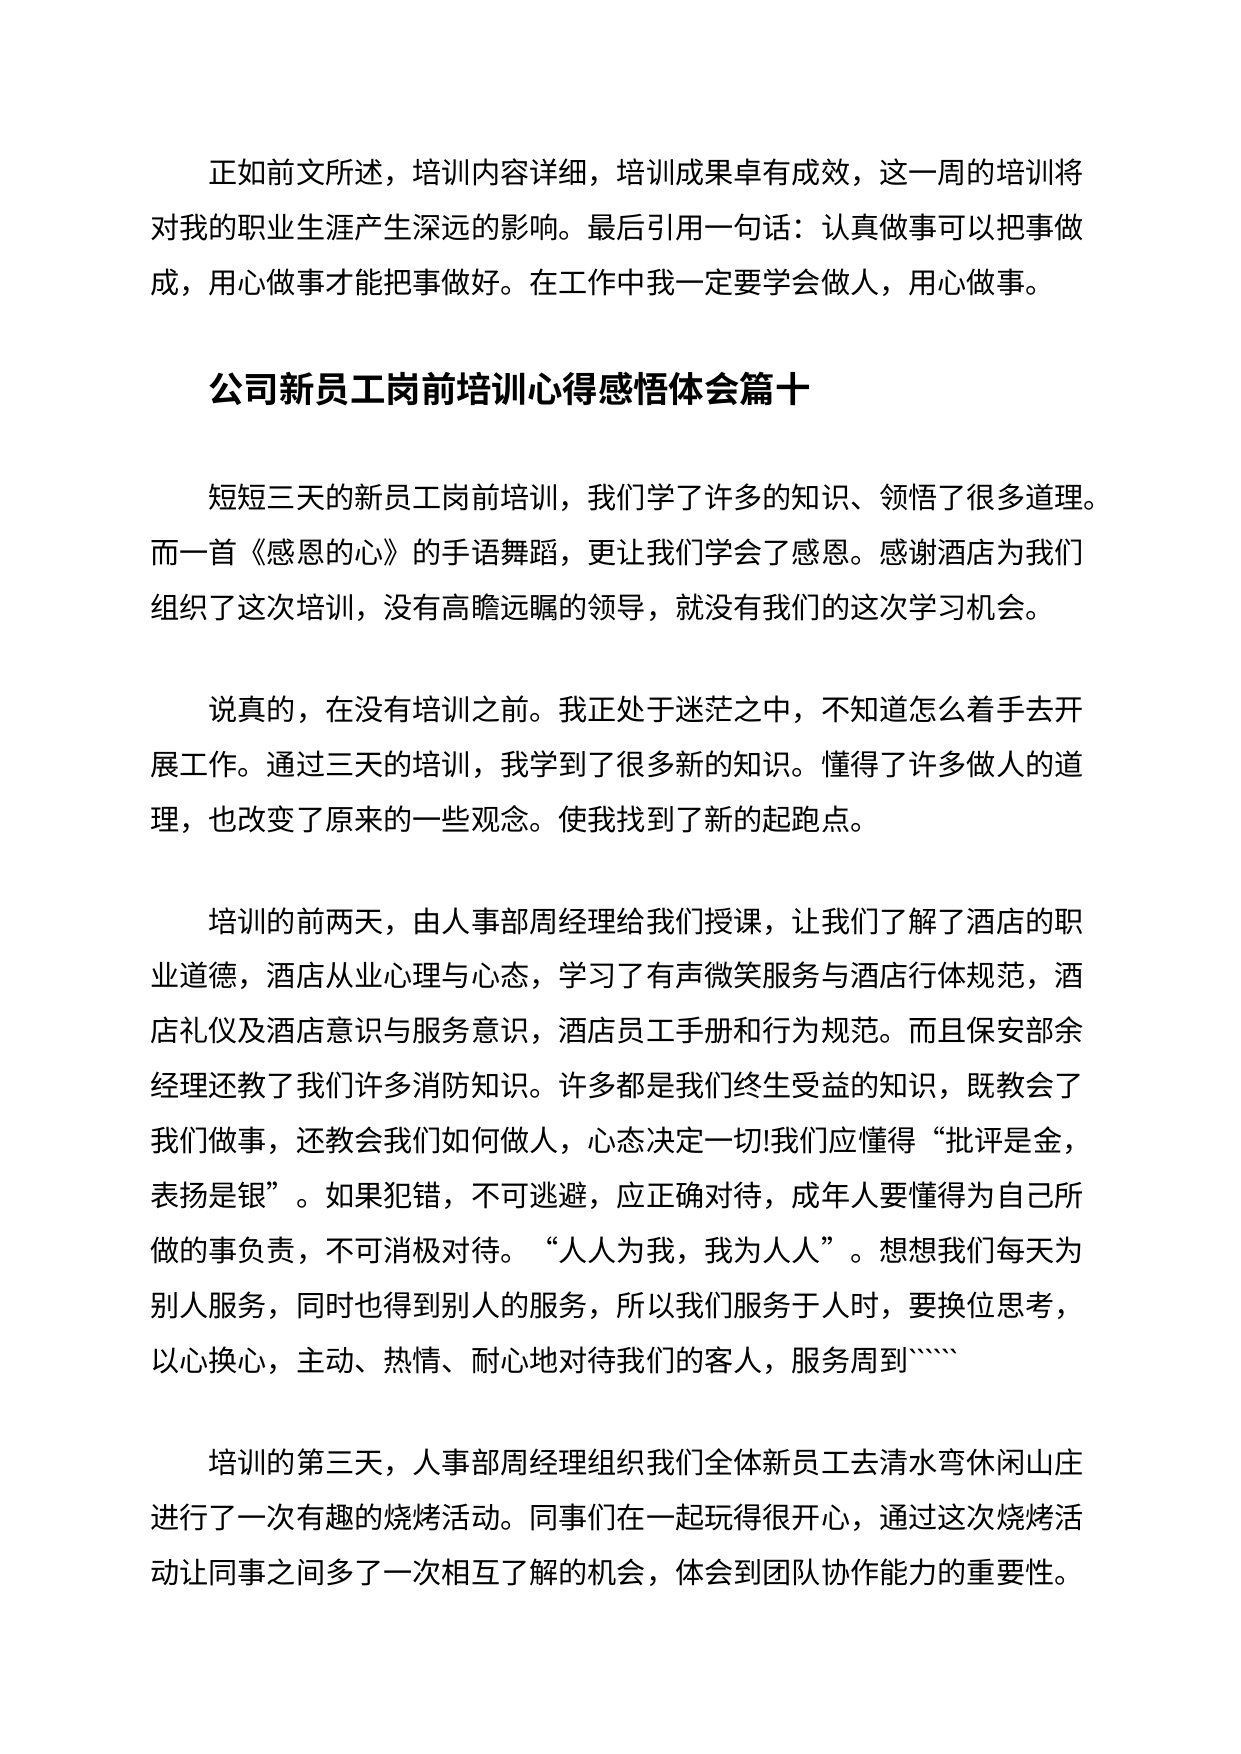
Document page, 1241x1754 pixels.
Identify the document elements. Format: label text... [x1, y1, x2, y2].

text 短短三天的新员工岗前培训，我们学了许多的知识、领悟了很多道理。而一首《感恩的心》的手语舞蹈，更让我们学会了感恩。感谢酒店为我们组织了这次培训，没有高瞻远瞩的领导，就没有我们的这次学习机会。 [150, 475, 1090, 627]
text 正如前文所述，培训内容详细，培训成果卓有成效，这一周的培训将对我的职业生涯产生深远的影响。最后引用一句话：认真做事可以把事做成，用心做事才能把事做好。在工作中我一定要学会做人，用心做事。 [150, 150, 1090, 302]
text 说真的，在没有培训之前。我正处于迷茫之中，不知道怎么着手去开展工作。通过三天的培训，我学到了很多新的知识。懂得了许多做人的道理，也改变了原来的一些观念。使我找到了新的起跑点。 [150, 687, 1090, 839]
text 公司新员工岗前培训心得感悟体会篇十 [150, 362, 1090, 413]
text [150, 1439, 1090, 1591]
text 培训的前两天，由人事部周经理给我们授课，让我们了解了酒店的职业道德，酒店从业心理与心态，学习了有声微笑服务与酒店行体规范，酒店礼仪及酒店意识与服务意识，酒店员工手册和行为规范。而且保安部余经理还教了我们许多消防知识。许多都是我们终生受益的知识，既教会了我们做事，还教会我们如何做人，心态决定一切!我们应懂得“批评是金，表扬是银”。如果犯错，不可逃避，应正确对待，成年人要懂得为自己所做的事负责，不可消极对待。“人人为我，我为人人”。想想我们每天为别人服务，同时也得到别人的服务，所以我们服务于人时，要换位思考，以心换心，主动、热情、耐心地对待我们的客人，服务周到`````` [150, 898, 1090, 1380]
